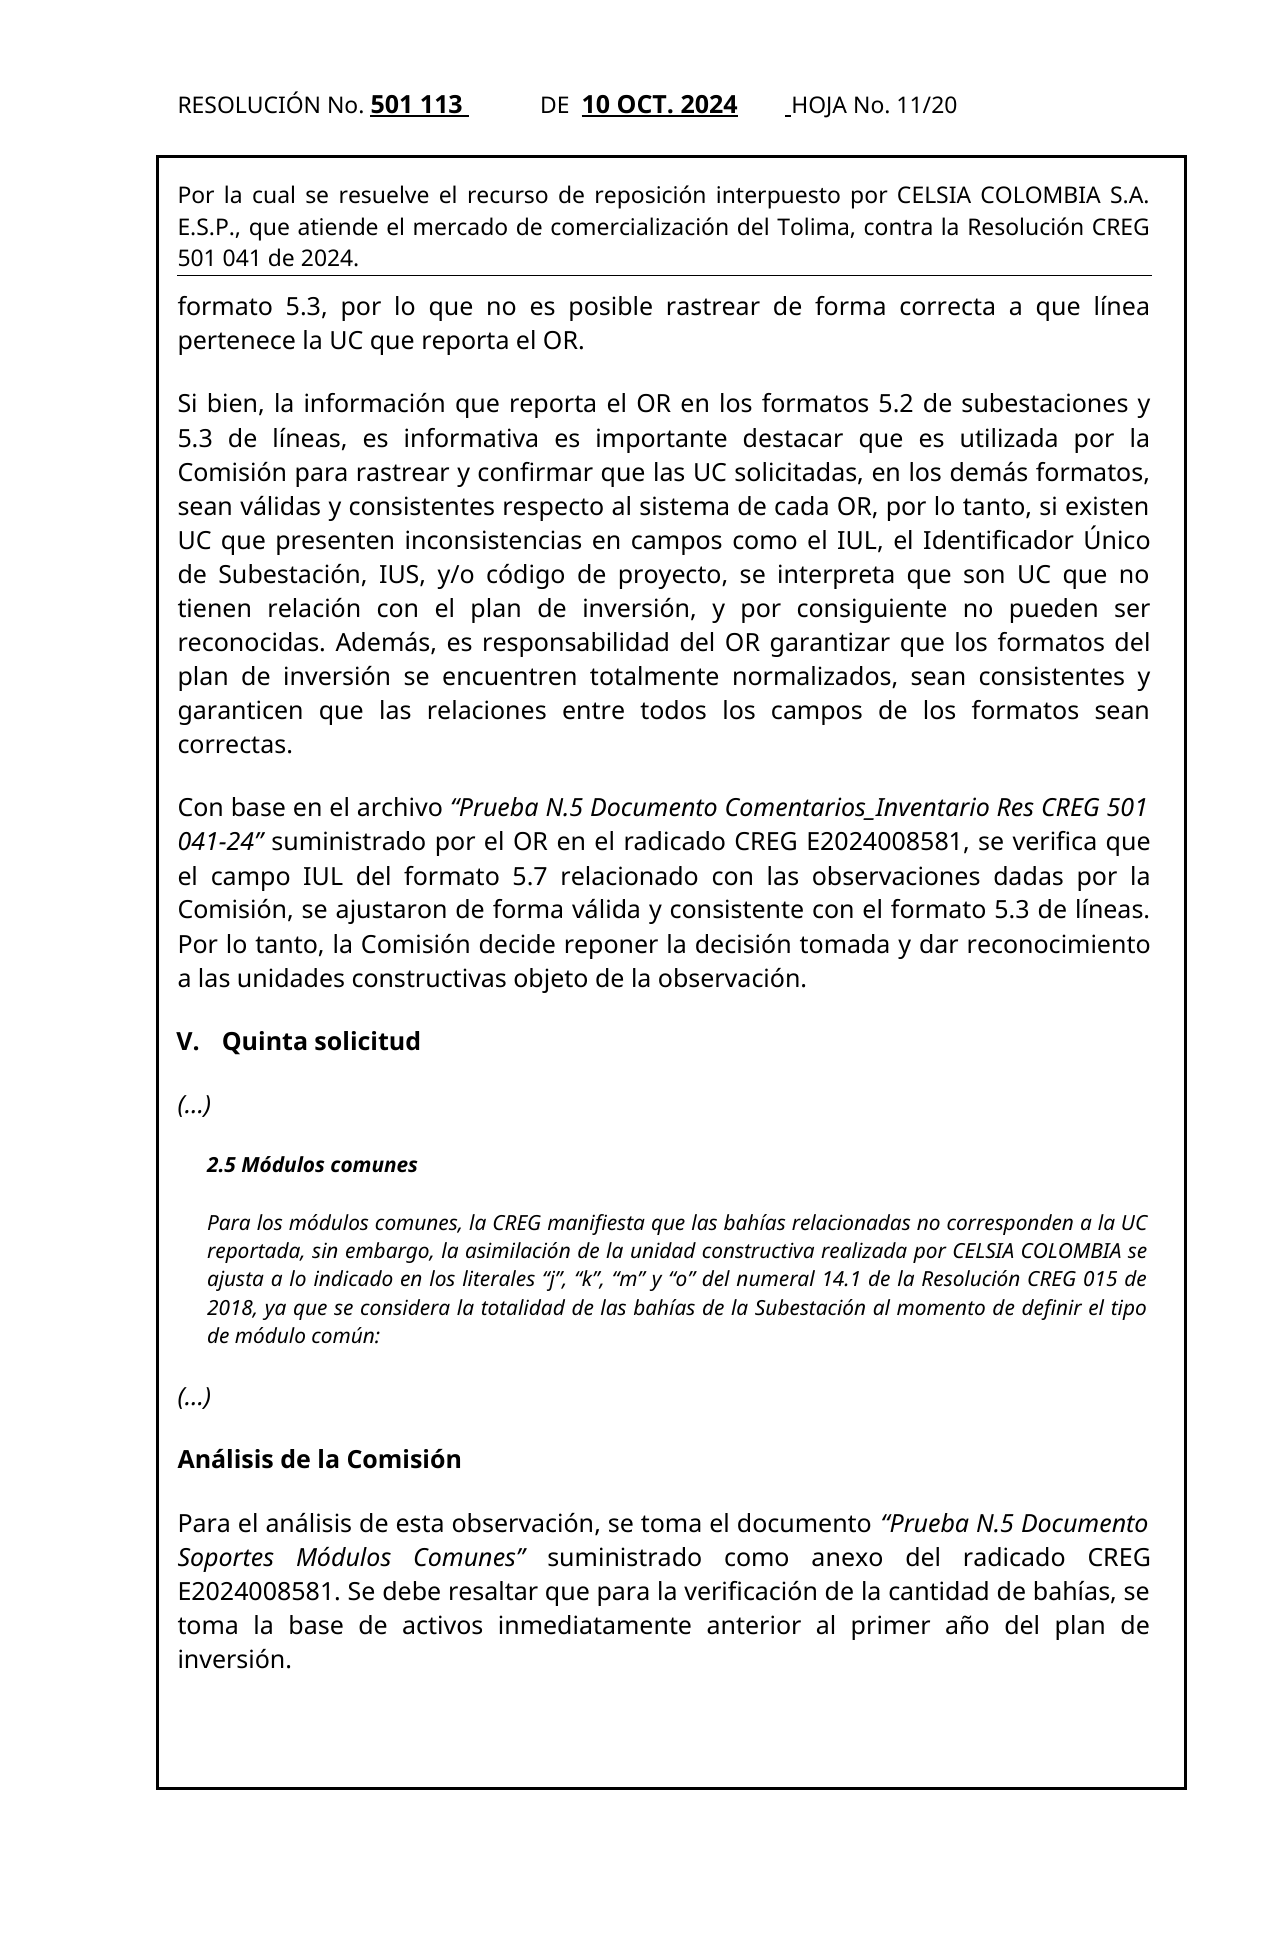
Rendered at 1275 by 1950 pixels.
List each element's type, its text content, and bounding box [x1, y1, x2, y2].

text Para el análisis de esta observación, se toma el documento “Prueba N.5 Documento Soportes Módulos Comunes” suministrado como anexo del radicado CREG E2024008581. Se debe resaltar que para la verificación de la cantidad de bahías, se toma la base de activos inmediatamente anterior al primer año del plan de inversión. [177, 1505, 1152, 1676]
text 2.5 Módulos comunes [207, 1150, 1152, 1178]
text Con base en el archivo “Prueba N.5 Documento Comentarios_Inventario Res CREG 501 041-24” suministrado por el OR en el radicado CREG E2024008581, se verifica que el campo IUL del formato 5.7 relacionado con las observaciones dadas por la Comisión, se ajustaron de forma válida y consistente con el formato 5.3 de líneas. Por lo tanto, la Comisión decide reponer la decisión tomada y dar reconocimiento a las unidades constructivas objeto de la observación. [177, 790, 1152, 994]
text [177, 289, 1152, 357]
text Si bien, la información que reporta el OR en los formatos 5.2 de subestaciones y 5.3 de líneas, es informativa es importante destacar que es utilizada por la Comisión para rastrear y confirmar que las UC solicitadas, en los demás formatos, sean válidas y consistentes respecto al sistema de cada OR, por lo tanto, si existen UC que presenten inconsistencias en campos como el IUL, el Identificador Único de Subestación, IUS, y/o código de proyecto, se interpreta que son UC que no tienen relación con el plan de inversión, y por consiguiente no pueden ser reconocidas. Además, es responsabilidad del OR garantizar que los formatos del plan de inversión se encuentren totalmente normalizados, sean consistentes y garanticen que las relaciones entre todos los campos de los formatos sean correctas. [177, 386, 1152, 761]
text (…) [177, 1379, 1152, 1413]
text Análisis de la Comisión [177, 1442, 1152, 1476]
list Quinta solicitud [176, 1023, 1152, 1058]
text Para los módulos comunes, la CREG manifiesta que las bahías relacionadas no corresponden a la UC reportada, sin embargo, la asimilación de la unidad constructiva realizada por CELSIA COLOMBIA se ajusta a lo indicado en los literales “j”, “k”, “m” y “o” del numeral 14.1 de la Resolución CREG 015 de 2018, ya que se considera la totalidad de las bahías de la Subestación al momento de definir el tipo de módulo común: [207, 1208, 1152, 1350]
text (…) [177, 1087, 1152, 1121]
